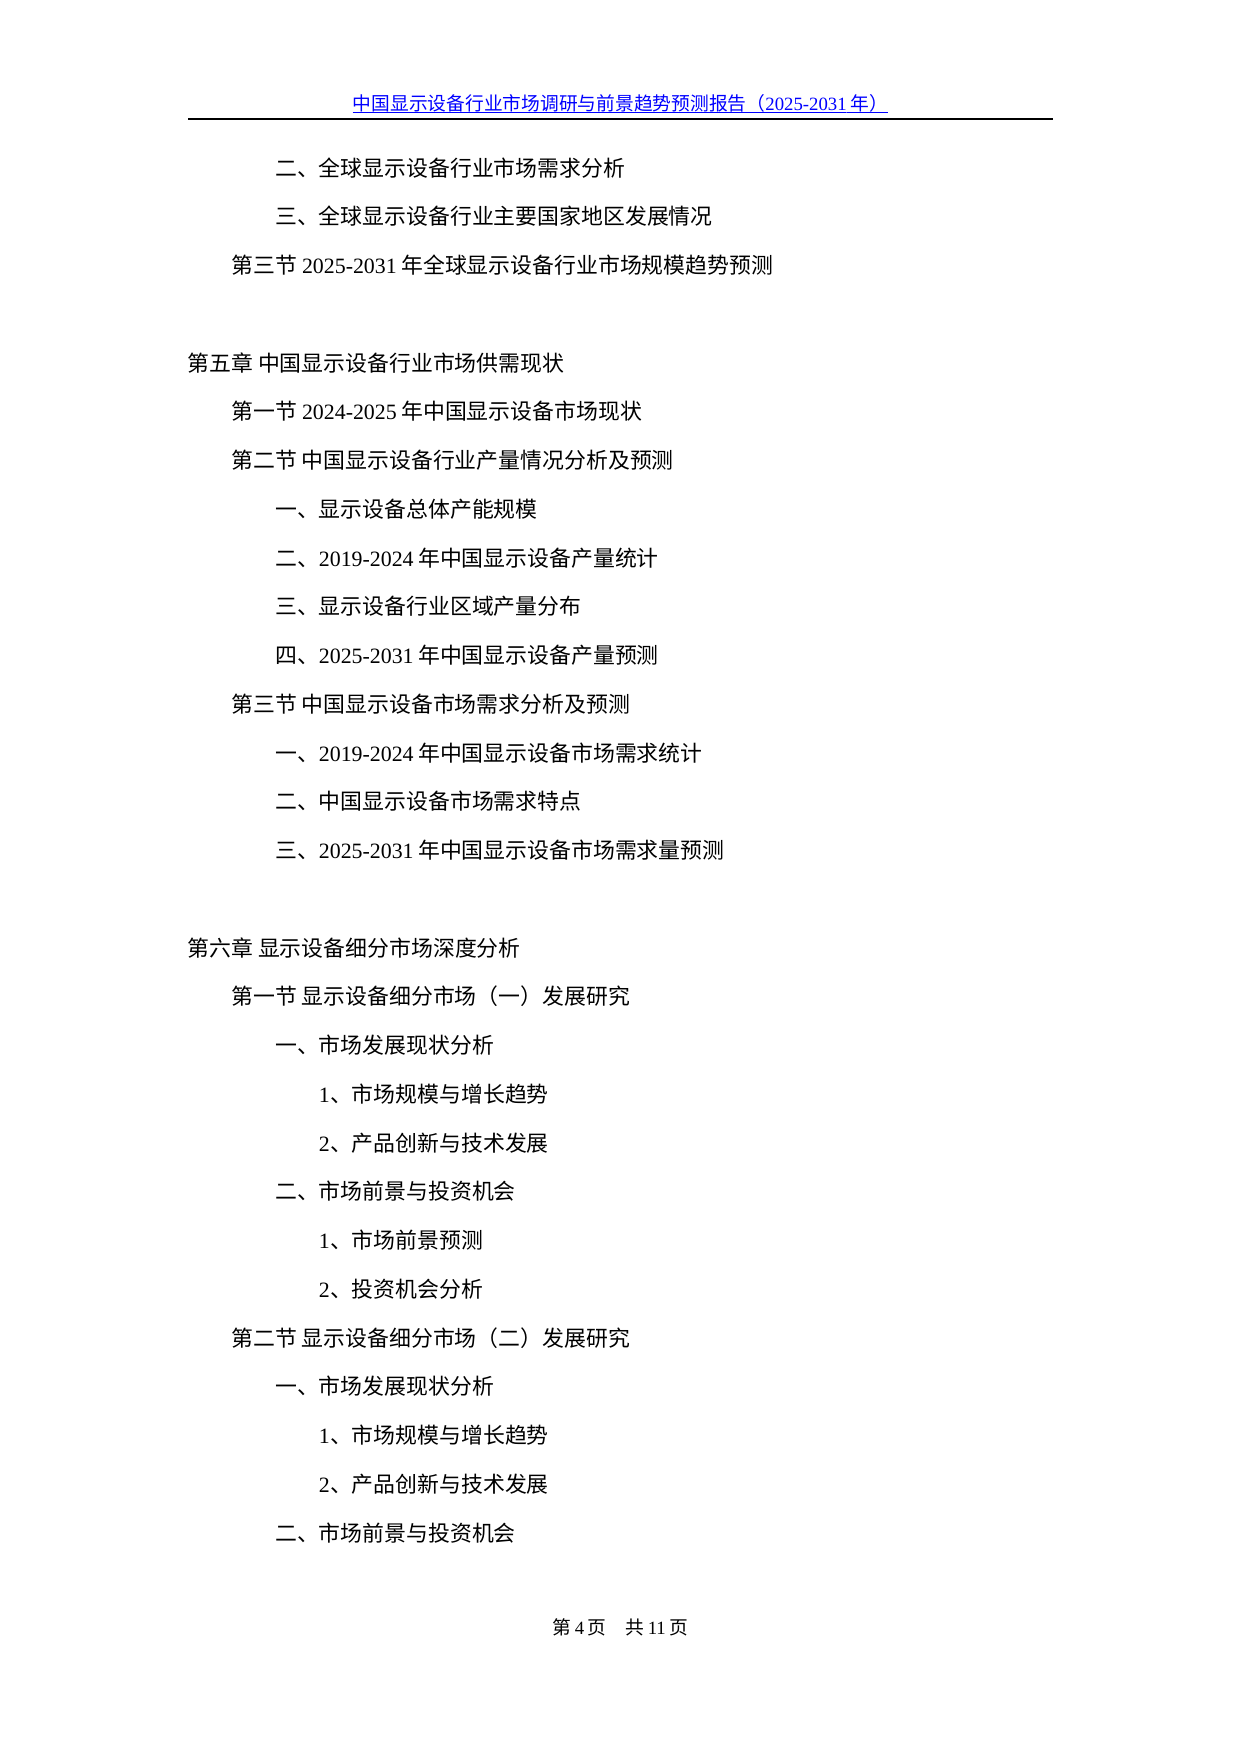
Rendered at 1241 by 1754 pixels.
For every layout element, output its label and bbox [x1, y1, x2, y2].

text [187, 150, 1053, 1548]
